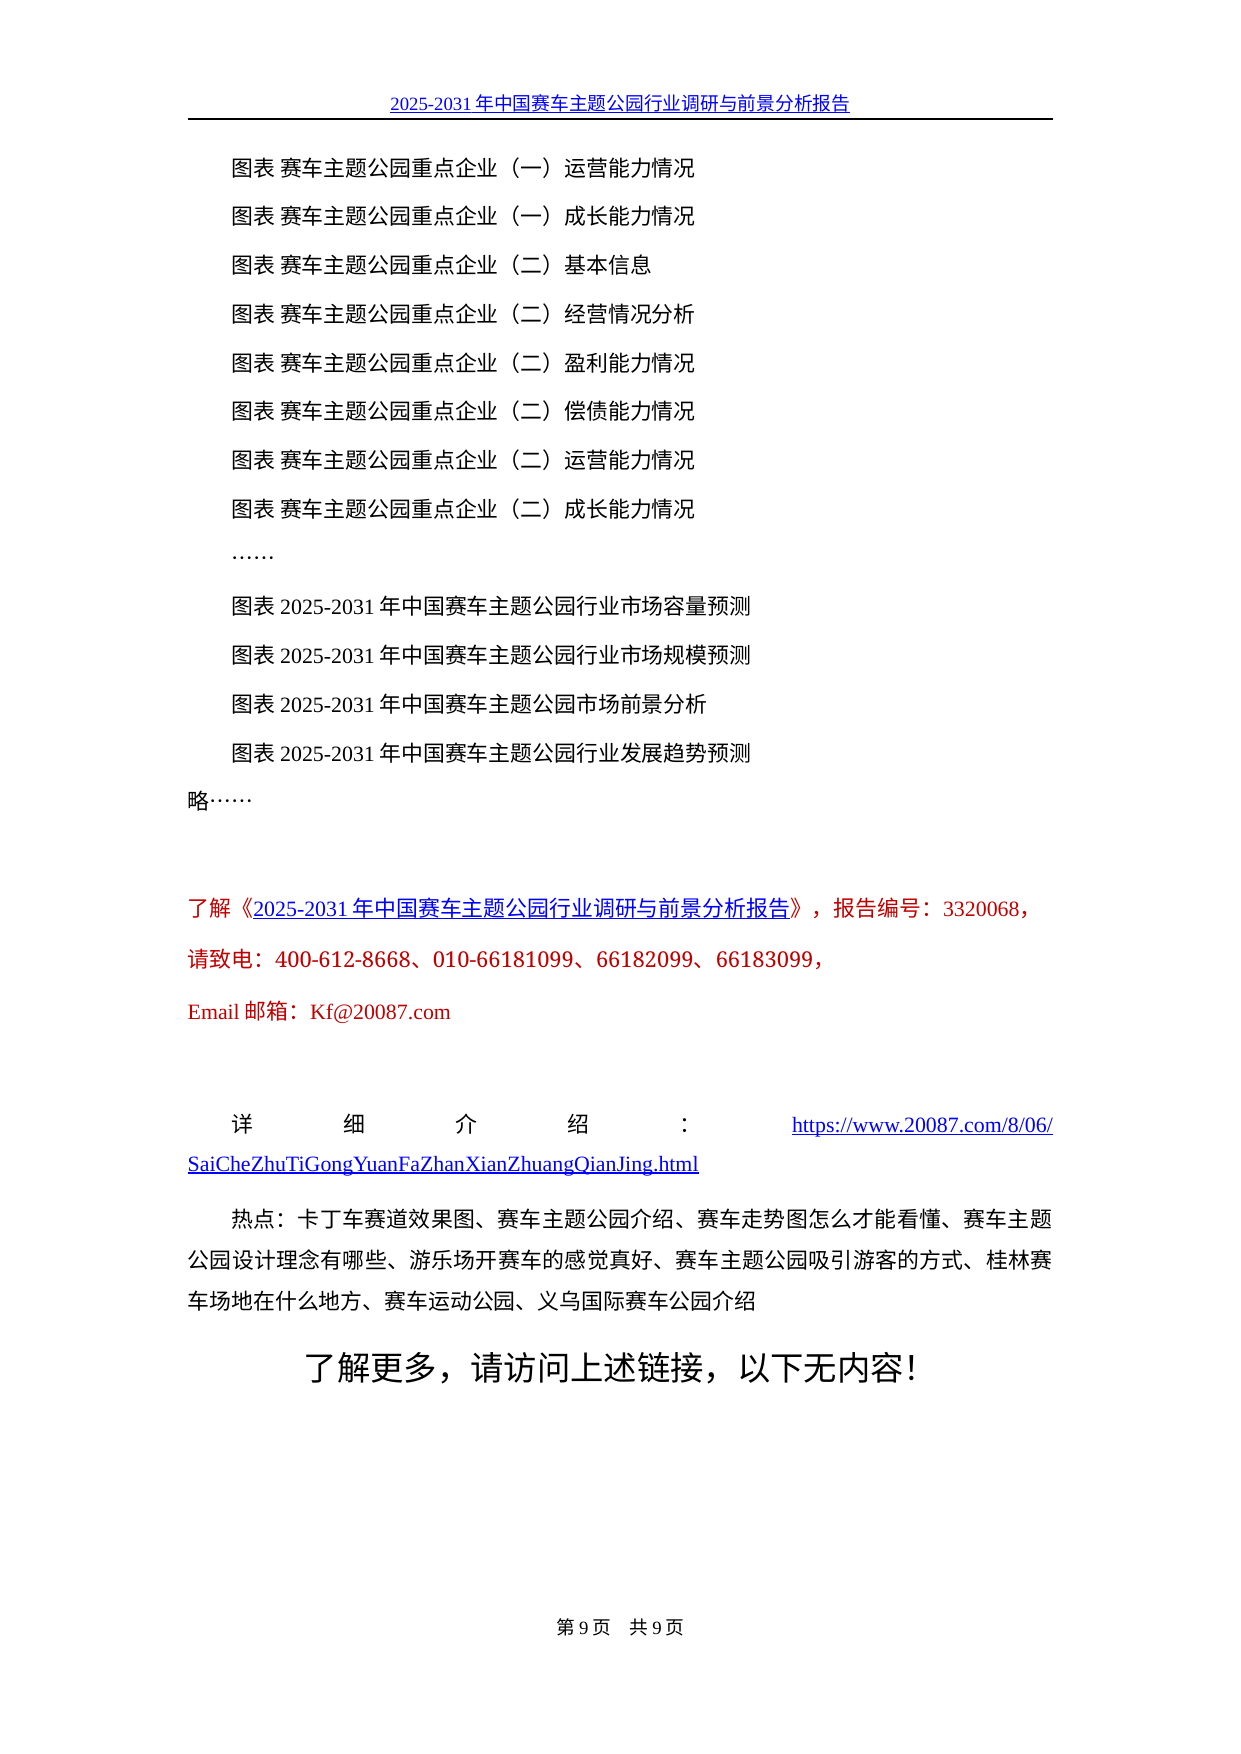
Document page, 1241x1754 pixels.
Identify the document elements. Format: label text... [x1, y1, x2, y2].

text 详细介绍：https://www.20087.com/8/06/SaiCheZhuTiGongYuanFaZhanXianZhuangQianJing.html [187, 1106, 1053, 1179]
text 请致电：400-612-8668、010-66181099、66182099、66183099， [187, 942, 1053, 974]
text 了解《2025-2031年中国赛车主题公园行业调研与前景分析报告》，报告编号：3320068， [187, 890, 1053, 923]
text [187, 150, 1053, 816]
text Email邮箱：Kf@20087.com [187, 993, 1053, 1026]
text 热点：卡丁车赛道效果图、赛车主题公园介绍、赛车走势图怎么才能看懂、赛车主题公园设计理念有哪些、游乐场开赛车的感觉真好、赛车主题公园吸引游客的方式、桂林赛车场地在什么地方、赛车运动公园、义乌国际赛车公园介绍 [187, 1202, 1053, 1316]
title 了解更多，请访问上述链接，以下无内容！ [187, 1333, 1053, 1398]
